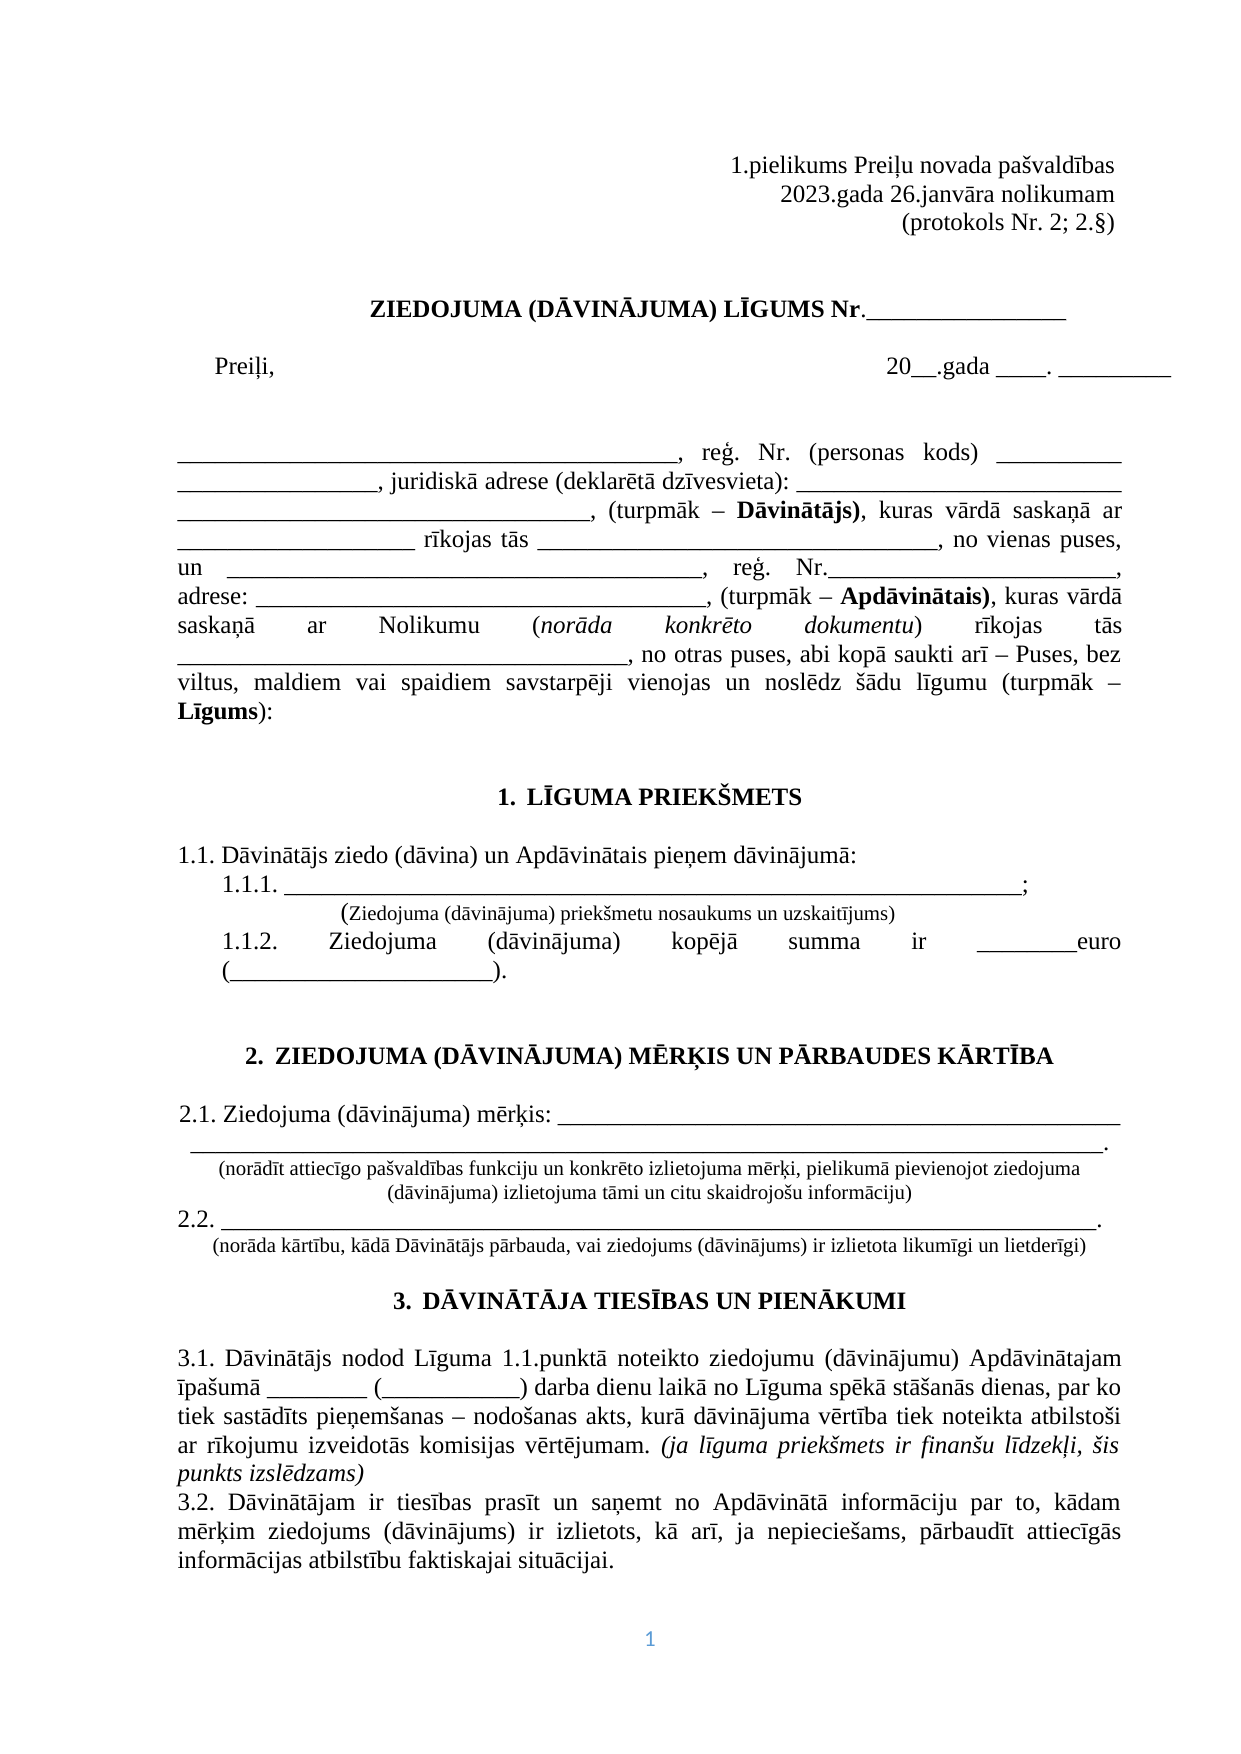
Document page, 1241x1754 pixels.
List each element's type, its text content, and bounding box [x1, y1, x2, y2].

text 1.1.1. ___________________________________________________________; [222, 869, 1122, 897]
text 2.1. Ziedojuma (dāvinājuma) mērķis: _____________________________________________ _________________________________________________________________________. (norādīt attiecīgo pašvaldības funkciju un konkrēto izlietojuma mērķi, pielikumā pievienojot ziedojuma (dāvinājuma) izlietojuma tāmi un citu skaidrojošu informāciju) [177, 1099, 1122, 1204]
text 2023.gada 26.janvāra nolikumam [177, 179, 1115, 207]
text (protokols Nr. 2; 2.§) [177, 207, 1115, 236]
text 1.pielikums Preiļu novada pašvaldības [177, 150, 1115, 179]
text 3.2. Dāvinātājam ir tiesības prasīt un saņemt no Apdāvinātā informāciju par to, kādam mērķim ziedojums (dāvinājums) ir izlietots, kā arī, ja nepieciešams, pārbaudīt attiecīgās informācijas atbilstību faktiskajai situācijai. [177, 1487, 1122, 1573]
list DĀVINĀTĀJA TIESĪBAS UN PIENĀKUMI [177, 1286, 1122, 1315]
text Preiļi, 20__.gada ____. _________ [177, 351, 1122, 380]
text (norāda kārtību, kādā Dāvinātājs pārbauda, vai ziedojums (dāvinājums) ir izlietota likumīgi un lietderīgi) [177, 1233, 1122, 1257]
text 1.1. Dāvinātājs ziedo (dāvina) un Apdāvinātais pieņem dāvinājumā: [177, 840, 1122, 869]
text 2.2. ______________________________________________________________________. [177, 1204, 1122, 1233]
list LĪGUMA PRIEKŠMETS [177, 782, 1122, 811]
text ZIEDOJUMA (DĀVINĀJUMA) LĪGUMS Nr._________________ [177, 294, 1115, 322]
text ________________________________________, reģ. Nr. (personas kods) __________ ________________, juridiskā adrese (deklarētā dzīvesvieta): __________________________ _________________________________, (turpmāk – Dāvinātājs), kuras vārdā saskaņā ar ___________________ rīkojas tās ________________________________, no vienas puses, un ______________________________________, reģ. Nr._______________________, adrese: ____________________________________, (turpmāk – Apdāvinātais), kuras vārdā saskaņā ar Nolikumu (norāda konkrēto dokumentu) rīkojas tās ____________________________________, no otras puses, abi kopā saukti arī – Puses, bez viltus, maldiem vai spaidiem savstarpēji vienojas un noslēdz šādu līgumu (turpmāk – Līgums): [177, 437, 1122, 725]
list ZIEDOJUMA (DĀVINĀJUMA) MĒRĶIS UN PĀRBAUDES KĀRTĪBA [177, 1041, 1122, 1070]
text 1.1.2. Ziedojuma (dāvinājuma) kopējā summa ir ________euro (_____________________). [222, 926, 1122, 984]
text 3.1. Dāvinātājs nodod Līguma 1.1.punktā noteikto ziedojumu (dāvinājumu) Apdāvinātajam īpašumā ________ (___________) darba dienu laikā no Līguma spēkā stāšanās dienas, par ko tiek sastādīts pieņemšanas – nodošanas akts, kurā dāvinājuma vērtība tiek noteikta atbilstoši ar rīkojumu izveidotās komisijas vērtējumam. (ja līguma priekšmets ir finanšu līdzekļi, šis punkts izslēdzams) [177, 1343, 1122, 1487]
text (Ziedojuma (dāvinājuma) priekšmetu nosaukums un uzskaitījums) [222, 897, 1122, 926]
